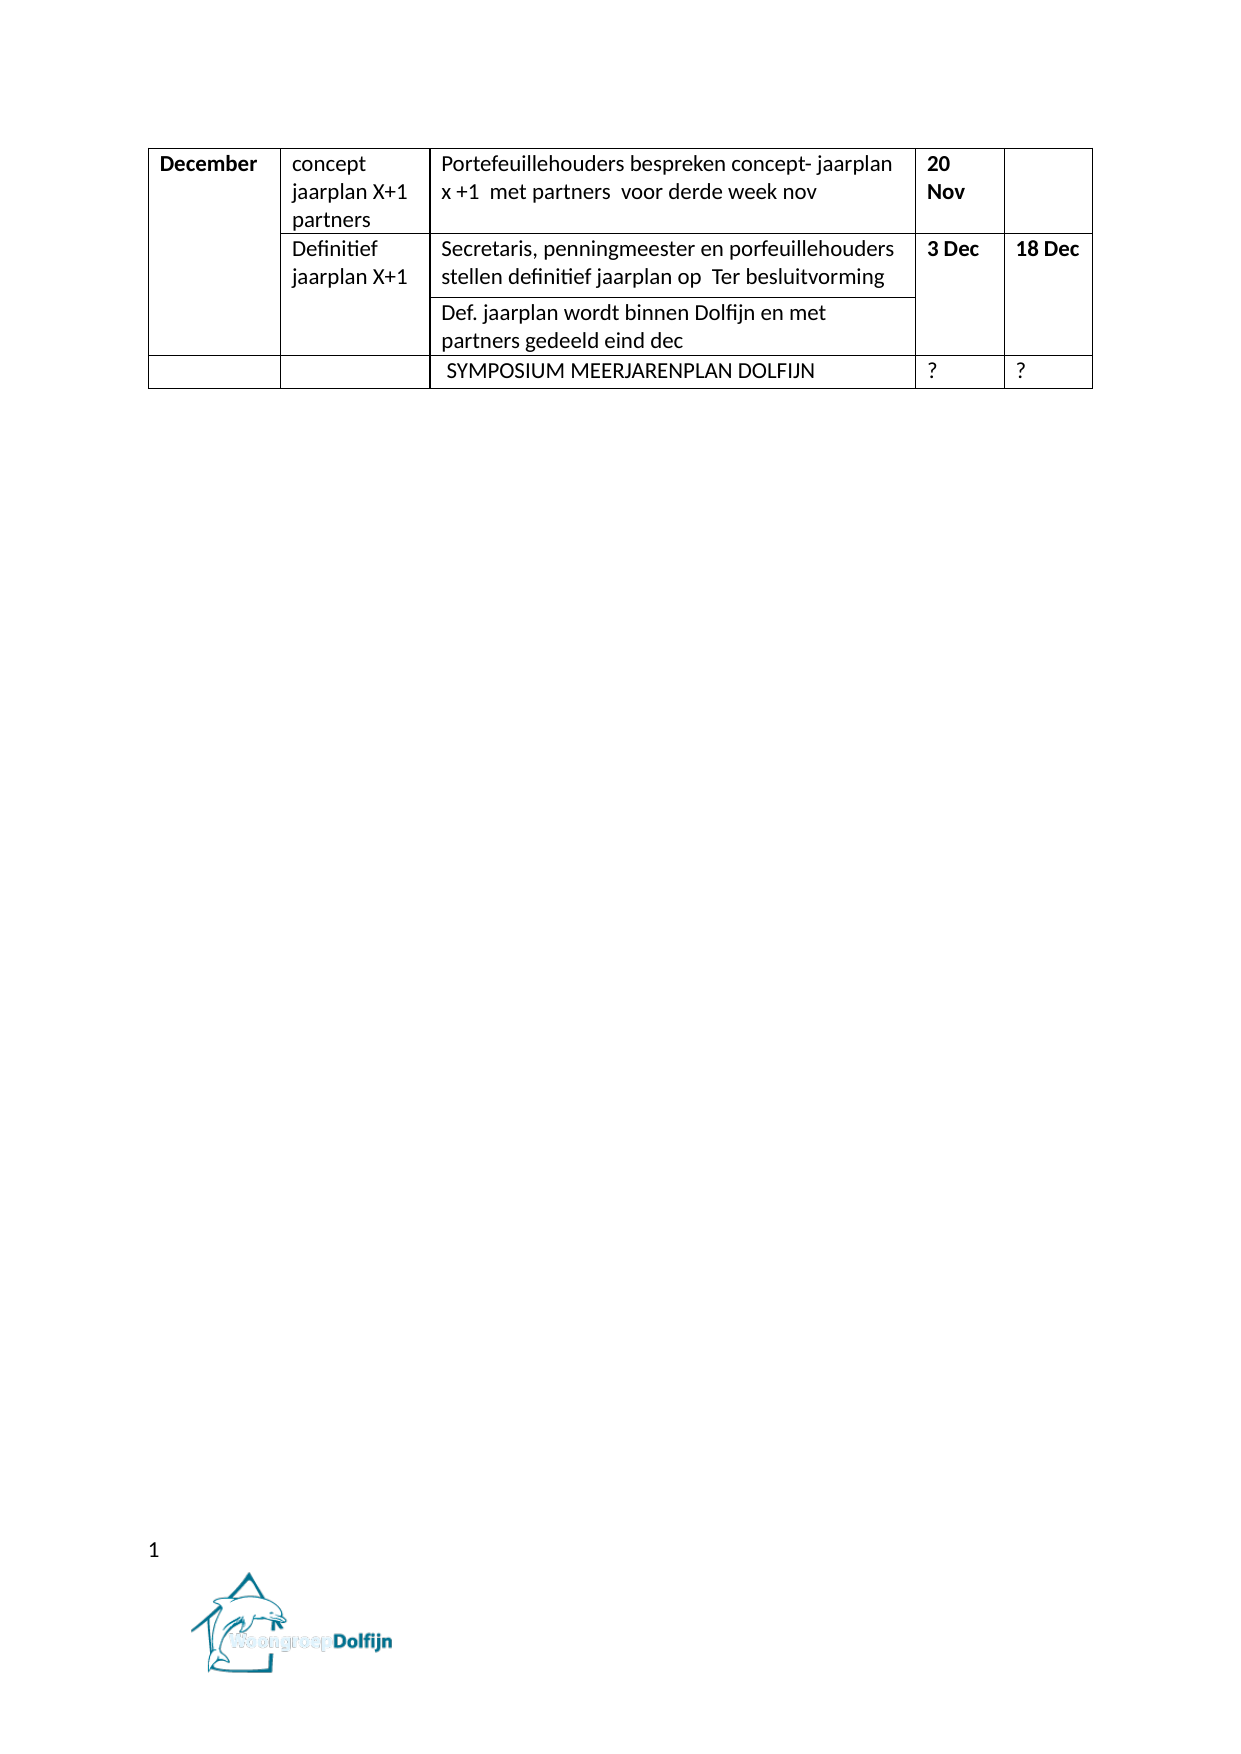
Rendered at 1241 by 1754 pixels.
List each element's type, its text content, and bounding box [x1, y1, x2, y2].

table_cell concept jaarplan X+1 partners [281, 149, 429, 233]
table_cell Portefeuillehouders bespreken concept- jaarplan x +1 met partners voor derde week nov [431, 149, 915, 233]
table_cell ? [916, 356, 1004, 388]
table_cell Definitief jaarplan X+1 [281, 234, 429, 355]
table_cell December [149, 149, 280, 355]
table_cell 3 Dec [916, 234, 1004, 355]
table_cell Secretaris, penningmeester en porfeuillehouders stellen definitief jaarplan op Ter besluitvorming [431, 234, 915, 297]
table_cell SYMPOSIUM MEERJARENPLAN DOLFIJN [431, 356, 915, 388]
picture [185, 1563, 398, 1681]
table_cell [281, 356, 429, 388]
table_cell Def. jaarplan wordt binnen Dolfijn en met partners gedeeld eind dec [431, 298, 915, 355]
table_cell 18 Dec [1005, 234, 1092, 355]
table_cell [149, 356, 280, 388]
table_cell ? [1005, 356, 1092, 388]
table_cell [1005, 149, 1092, 233]
table_cell 20 Nov [916, 149, 1004, 233]
